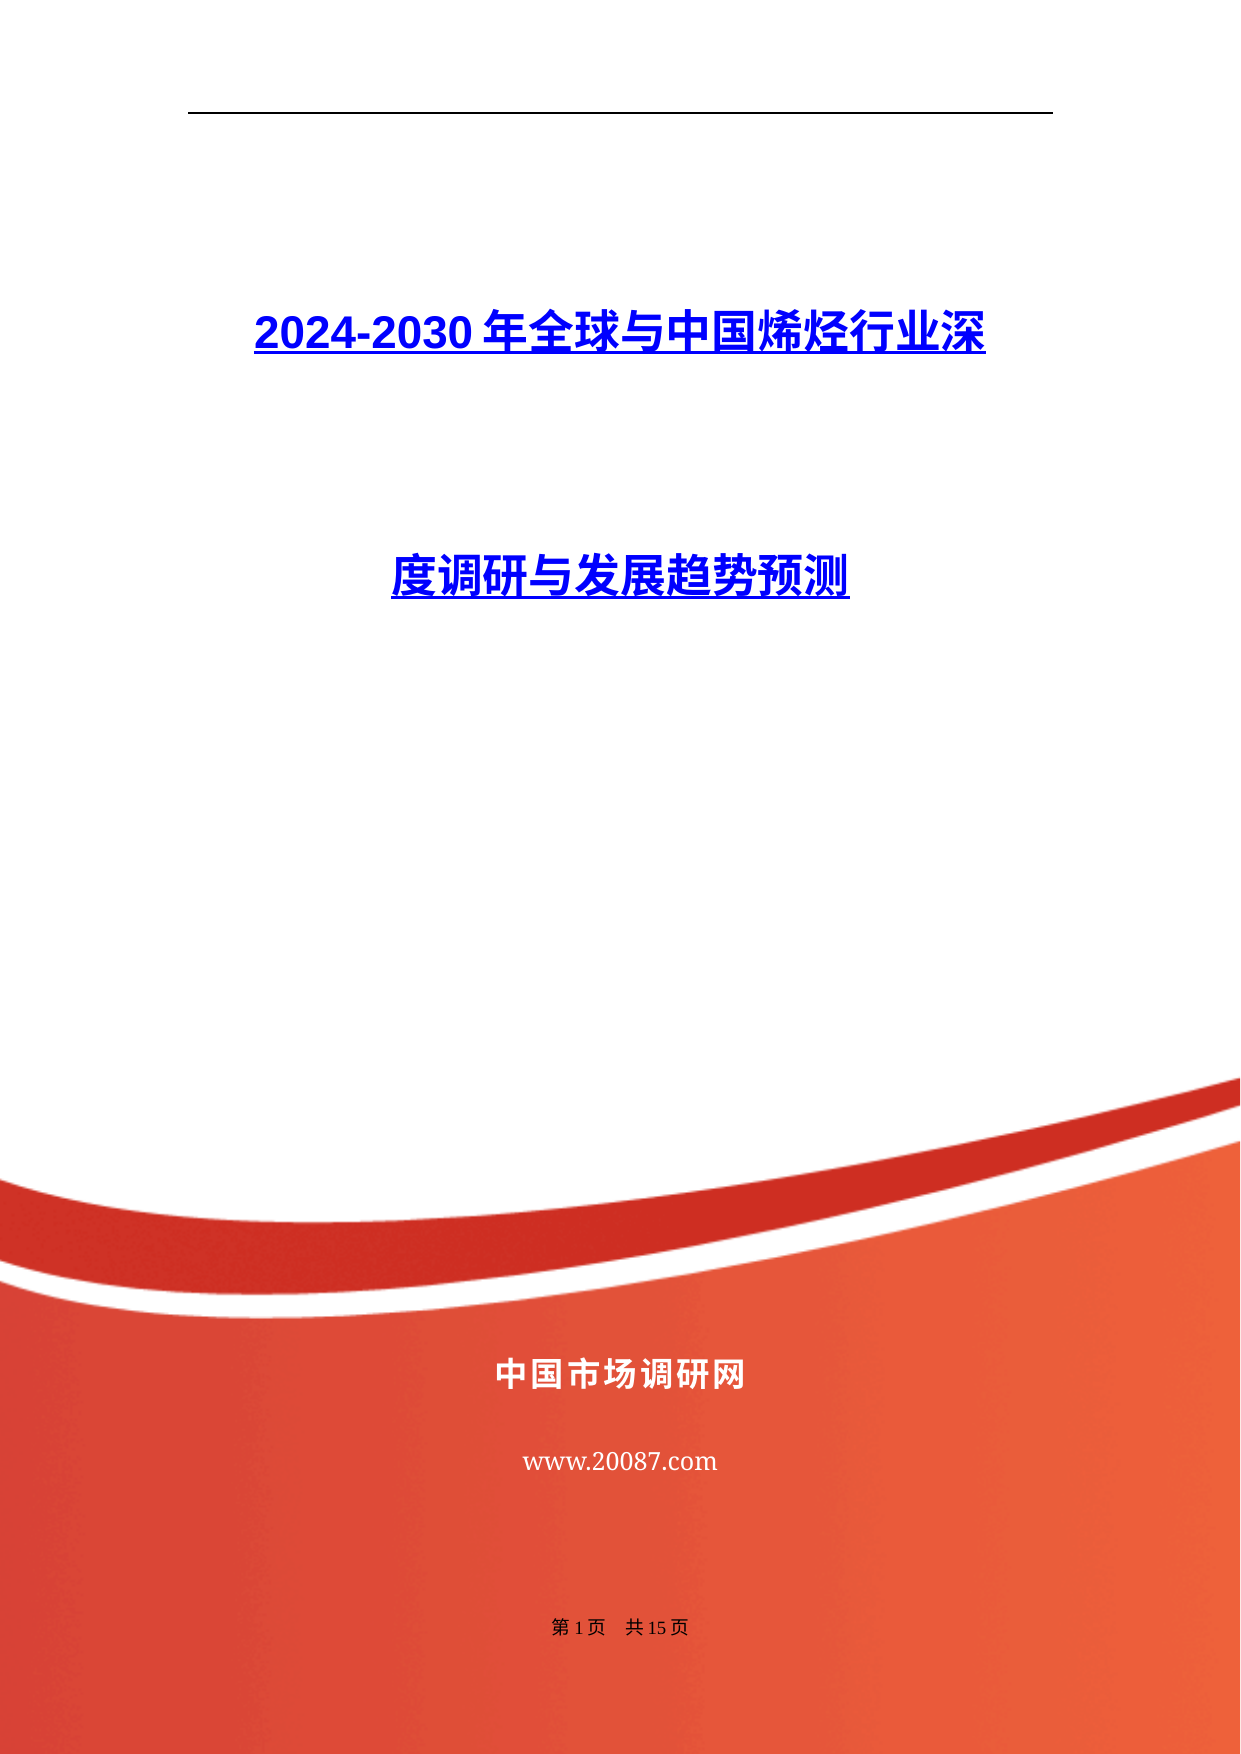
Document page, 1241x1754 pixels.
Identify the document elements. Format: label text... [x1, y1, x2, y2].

picture [0, 1006, 1241, 1754]
subtitle 中国市场调研网 [187, 1339, 1053, 1404]
table_header 2024-2030年全球与中国烯烃行业深度调研与发展趋势预测 [188, 207, 1053, 773]
text www.20087.com [187, 1428, 1053, 1493]
